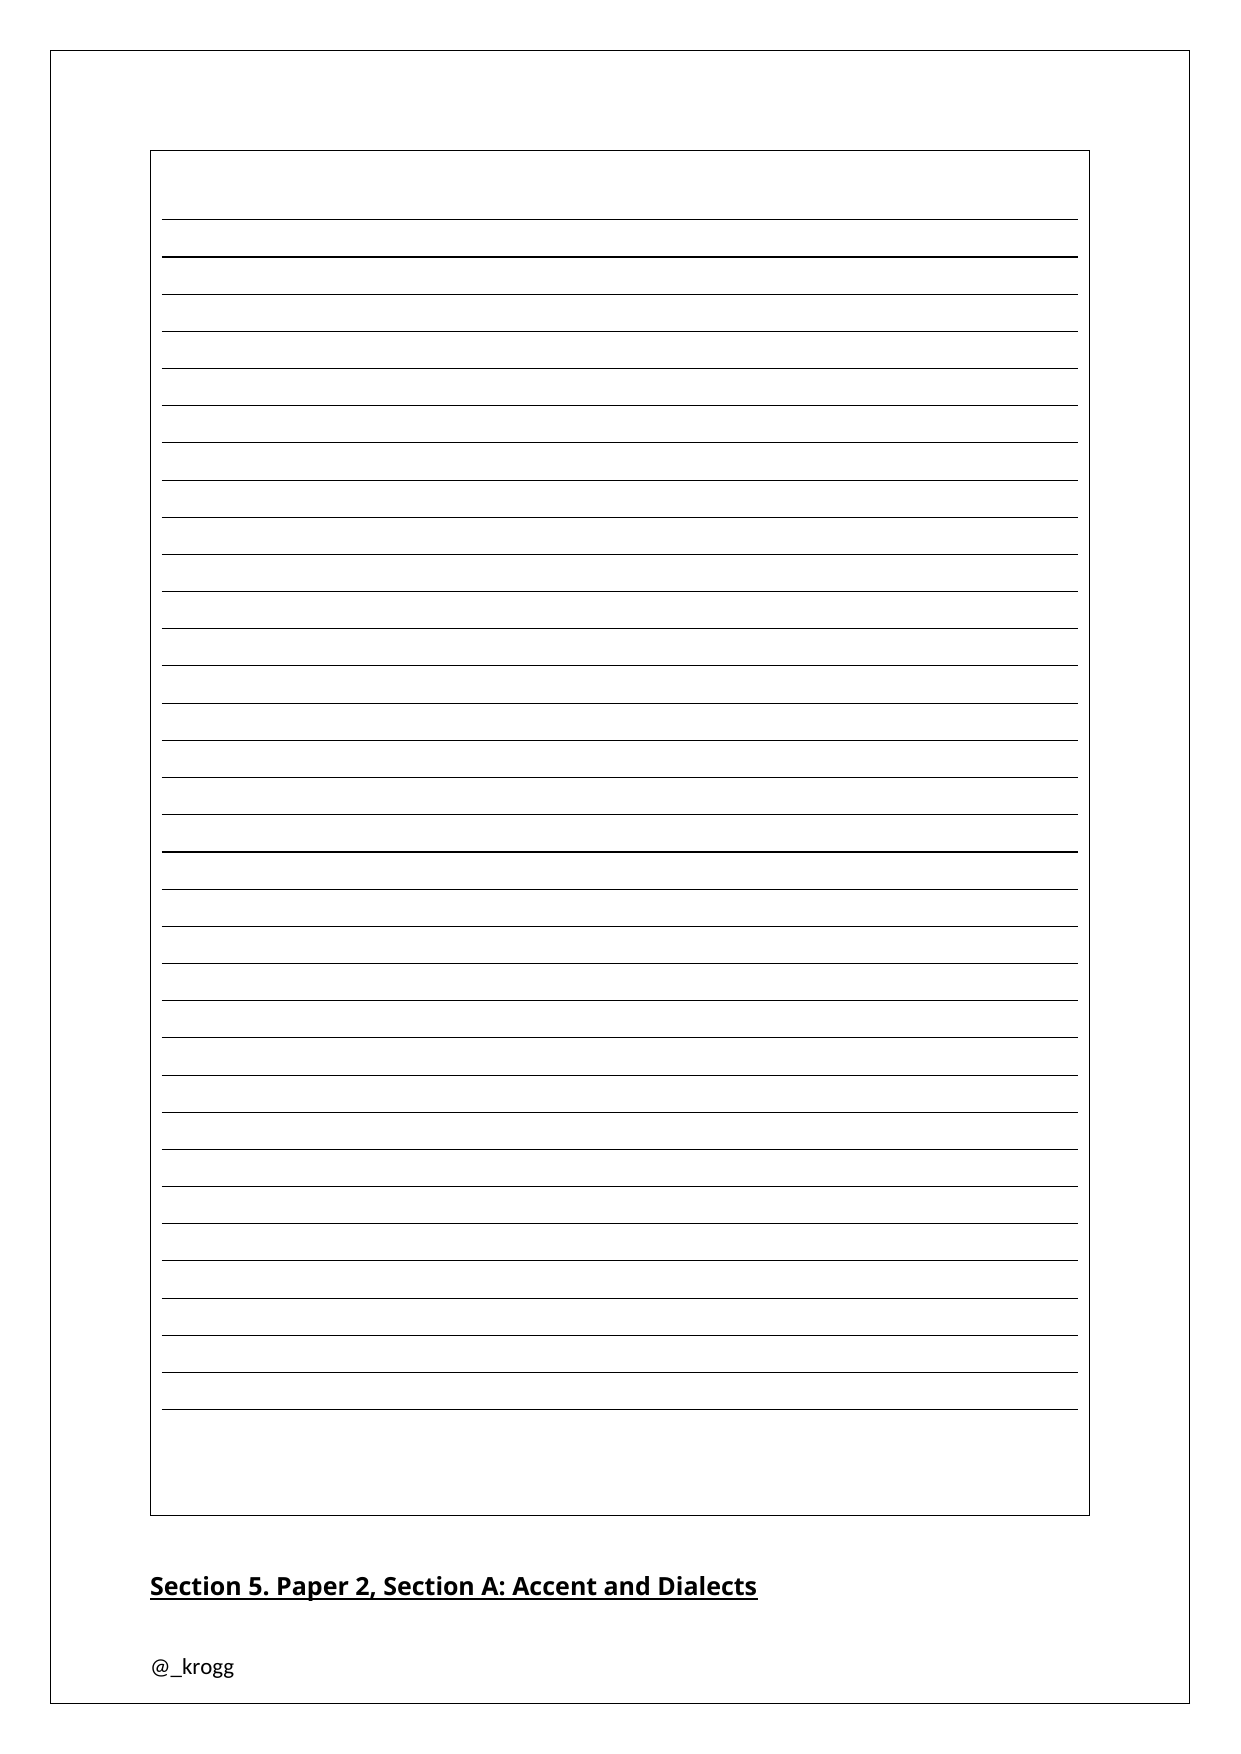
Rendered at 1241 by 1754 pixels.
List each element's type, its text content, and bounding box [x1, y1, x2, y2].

text Section 5. Paper 2, Section A: Accent and Dialects [150, 1569, 1090, 1603]
table_cell [151, 151, 1089, 1514]
